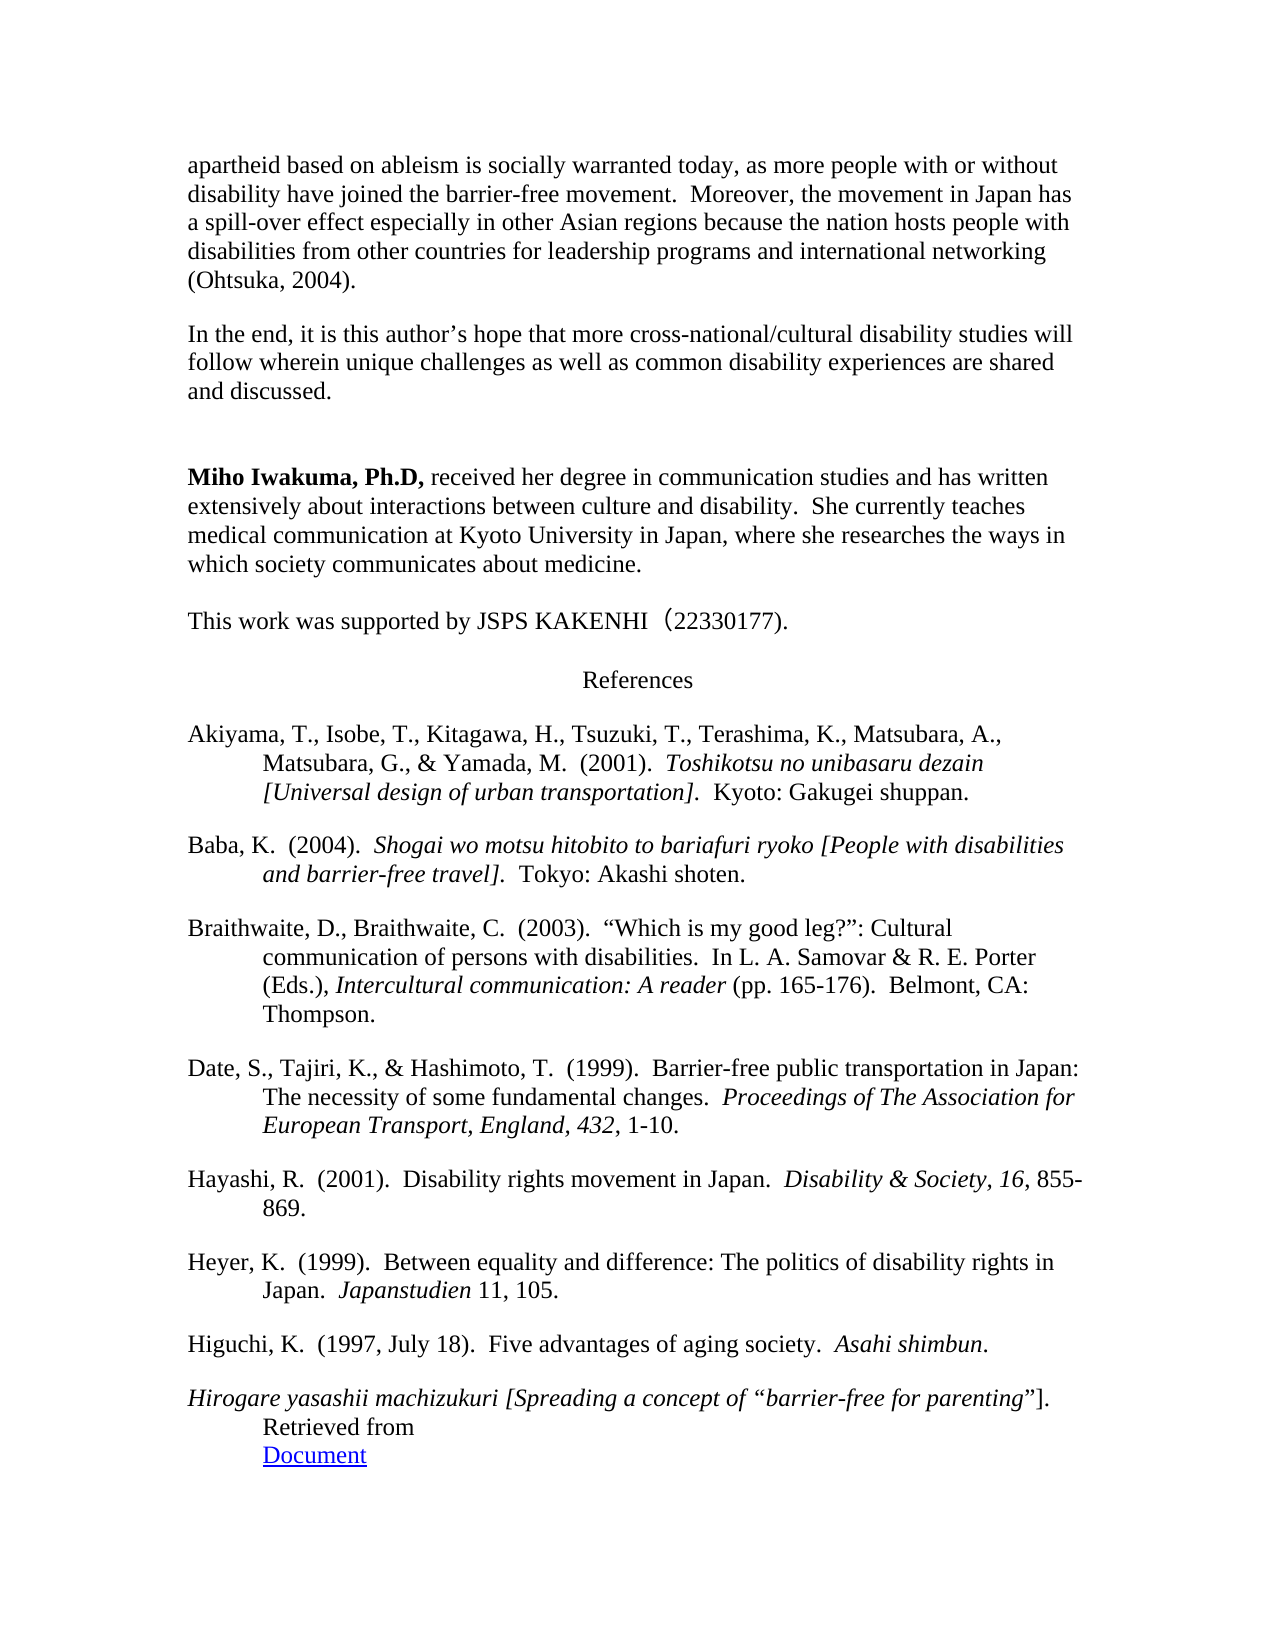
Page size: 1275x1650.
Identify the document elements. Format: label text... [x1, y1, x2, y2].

text Braithwaite, D., Braithwaite, C. (2003). “Which is my good leg?”: Cultural communication of persons with disabilities. In L. A. Samovar & R. E. Porter (Eds.), Intercultural communication: A reader (pp. 165-176). Belmont, CA: Thompson. [187, 913, 1087, 1028]
text Higuchi, K. (1997, July 18). Five advantages of aging society. Asahi shimbun. [187, 1329, 1087, 1358]
text Date, S., Tajiri, K., & Hashimoto, T. (1999). Barrier-free public transportation in Japan: The necessity of some fundamental changes. Proceedings of The Association for European Transport, England, 432, 1-10. [187, 1053, 1087, 1139]
text Hayashi, R. (2001). Disability rights movement in Japan. Disability & Society, 16, 855-869. [187, 1164, 1087, 1222]
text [187, 150, 1087, 294]
text This work was supported by JSPS KAKENHI（22330177). [187, 602, 1087, 637]
text In the end, it is this author’s hope that more cross-national/cultural disability studies will follow wherein unique challenges as well as common disability experiences are shared and discussed. [187, 319, 1087, 405]
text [187, 1383, 1087, 1469]
text References [187, 665, 1087, 694]
text Miho Iwakuma, Ph.D, received her degree in communication studies and has written extensively about interactions between culture and disability. She currently teaches medical communication at Kyoto University in Japan, where she researches the ways in which society communicates about medicine. [187, 462, 1087, 577]
text Baba, K. (2004). Shogai wo motsu hitobito to bariafuri ryoko [People with disabilities and barrier-free travel]. Tokyo: Akashi shoten. [187, 830, 1087, 888]
text Heyer, K. (1999). Between equality and difference: The politics of disability rights in Japan. Japanstudien 11, 105. [187, 1247, 1087, 1304]
text Akiyama, T., Isobe, T., Kitagawa, H., Tsuzuki, T., Terashima, K., Matsubara, A., Matsubara, G., & Yamada, M. (2001). Toshikotsu no unibasaru dezain [Universal design of urban transportation]. Kyoto: Gakugei shuppan. [187, 719, 1087, 805]
